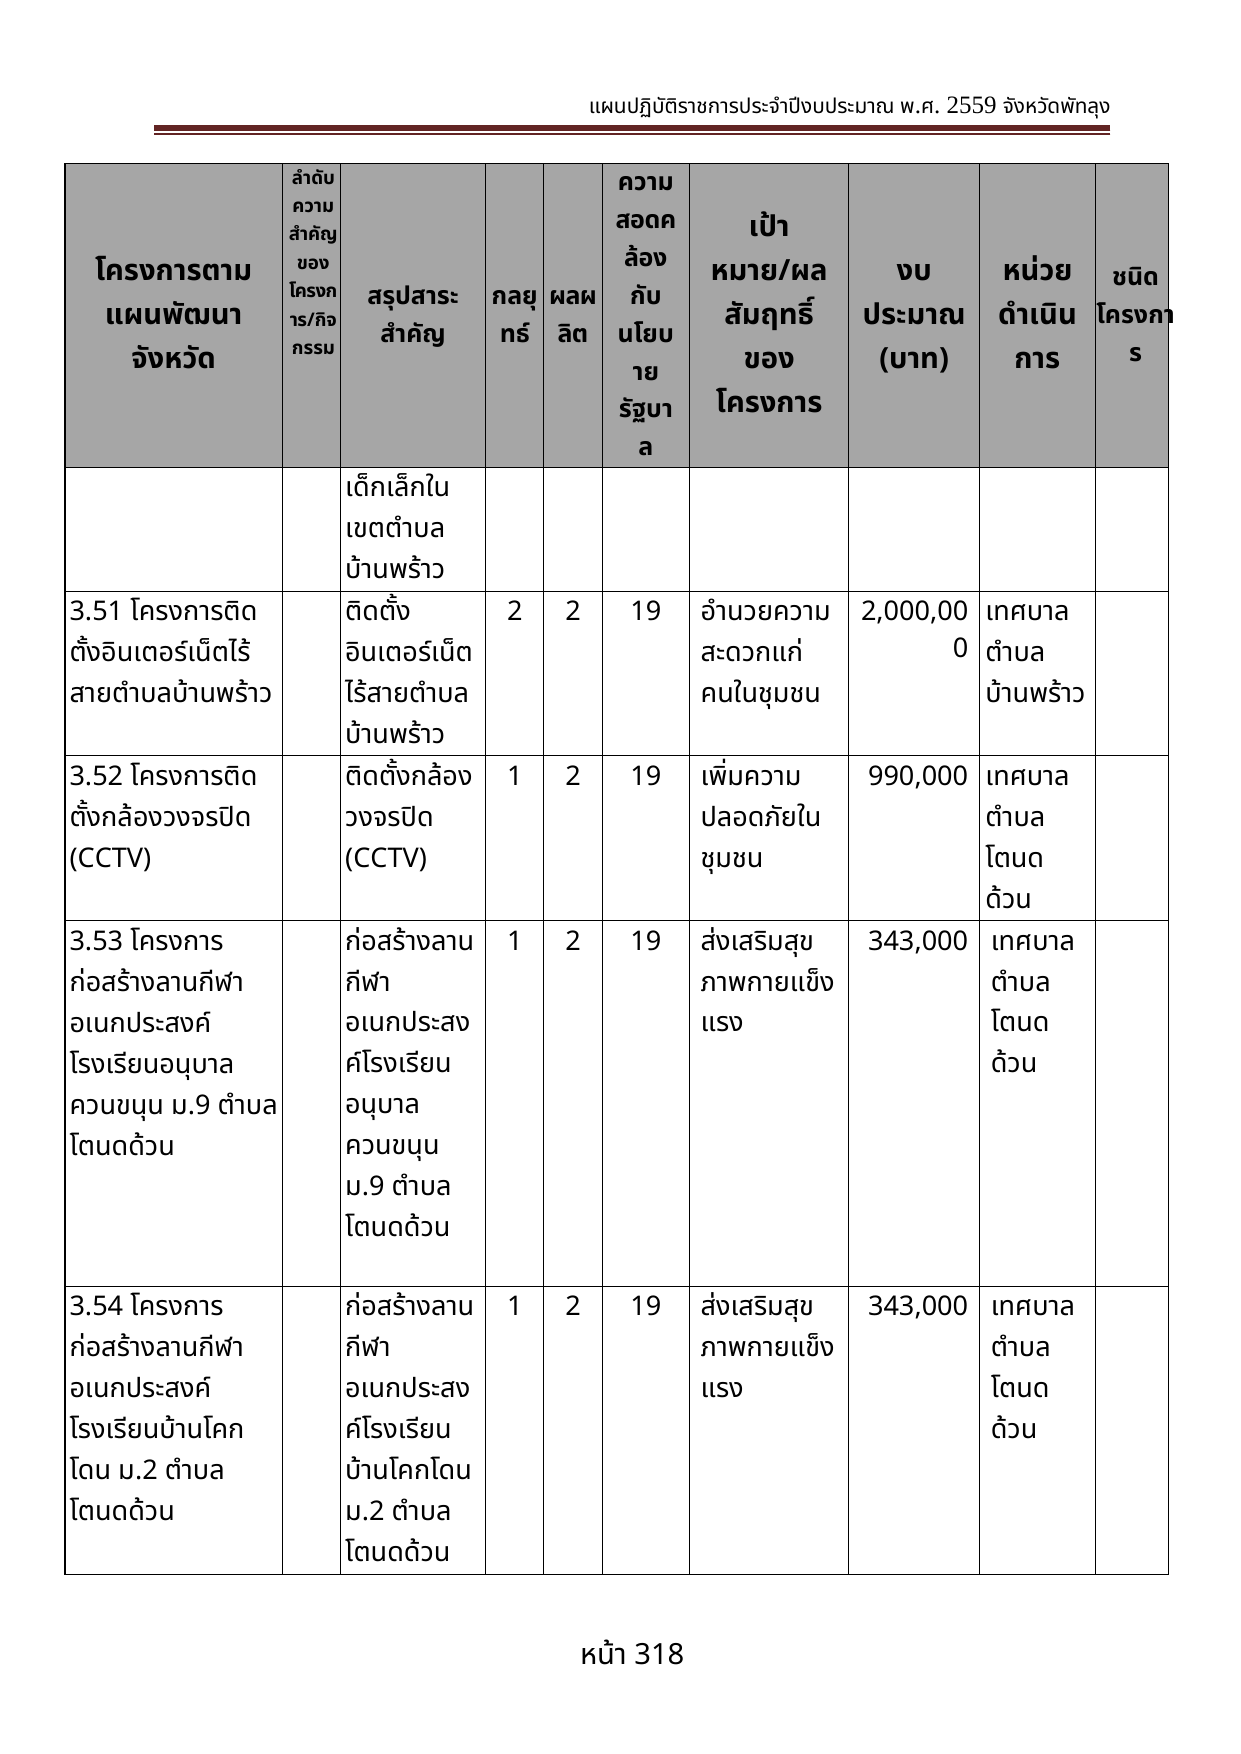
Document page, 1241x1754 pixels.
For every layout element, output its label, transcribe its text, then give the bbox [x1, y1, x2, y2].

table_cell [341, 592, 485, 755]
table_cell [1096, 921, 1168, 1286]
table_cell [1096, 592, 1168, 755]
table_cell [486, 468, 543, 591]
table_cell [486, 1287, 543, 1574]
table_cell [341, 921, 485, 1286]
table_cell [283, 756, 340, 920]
table_header ชนิดโครงการ [1096, 164, 1168, 467]
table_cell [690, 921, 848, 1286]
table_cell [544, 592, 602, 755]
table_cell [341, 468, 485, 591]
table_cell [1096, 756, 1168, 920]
table_header โครงการตามแผนพัฒนาจังหวัด [66, 164, 282, 467]
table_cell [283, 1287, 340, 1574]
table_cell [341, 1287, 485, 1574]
table_header งบประมาณ (บาท) [849, 164, 979, 467]
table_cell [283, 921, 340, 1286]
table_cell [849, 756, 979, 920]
table_header หน่วยดำเนินการ [980, 164, 1095, 467]
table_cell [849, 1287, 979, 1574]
table_header สรุปสาระสำคัญ [341, 164, 485, 467]
table_header เป้าหมาย/ผลสัมฤทธิ์ ของโครงการ [690, 164, 848, 467]
table_header ผลผลิต [544, 164, 602, 467]
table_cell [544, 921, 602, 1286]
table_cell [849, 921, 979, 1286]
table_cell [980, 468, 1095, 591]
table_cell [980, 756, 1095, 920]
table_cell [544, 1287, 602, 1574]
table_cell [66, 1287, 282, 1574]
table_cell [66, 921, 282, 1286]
table_header ลำดับความ สำคัญ ของโครงการ/กิจกรรม [283, 164, 340, 467]
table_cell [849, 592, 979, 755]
table_header กลยุทธ์ [486, 164, 543, 467]
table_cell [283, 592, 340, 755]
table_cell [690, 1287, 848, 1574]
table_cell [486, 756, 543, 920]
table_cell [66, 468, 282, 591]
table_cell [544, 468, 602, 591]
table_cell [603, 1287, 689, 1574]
table_header ความสอดคล้อง กับนโยบายรัฐบาล [603, 164, 689, 467]
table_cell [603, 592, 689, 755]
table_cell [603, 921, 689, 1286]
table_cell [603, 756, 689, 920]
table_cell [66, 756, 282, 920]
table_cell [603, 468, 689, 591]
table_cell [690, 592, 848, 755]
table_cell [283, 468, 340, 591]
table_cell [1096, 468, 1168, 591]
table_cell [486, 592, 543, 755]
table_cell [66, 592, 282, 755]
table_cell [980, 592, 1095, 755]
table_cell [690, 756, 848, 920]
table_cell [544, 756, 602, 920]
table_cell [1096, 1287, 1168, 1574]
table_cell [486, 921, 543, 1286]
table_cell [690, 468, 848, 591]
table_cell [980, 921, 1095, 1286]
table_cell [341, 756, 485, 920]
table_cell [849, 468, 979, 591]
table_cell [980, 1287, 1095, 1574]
